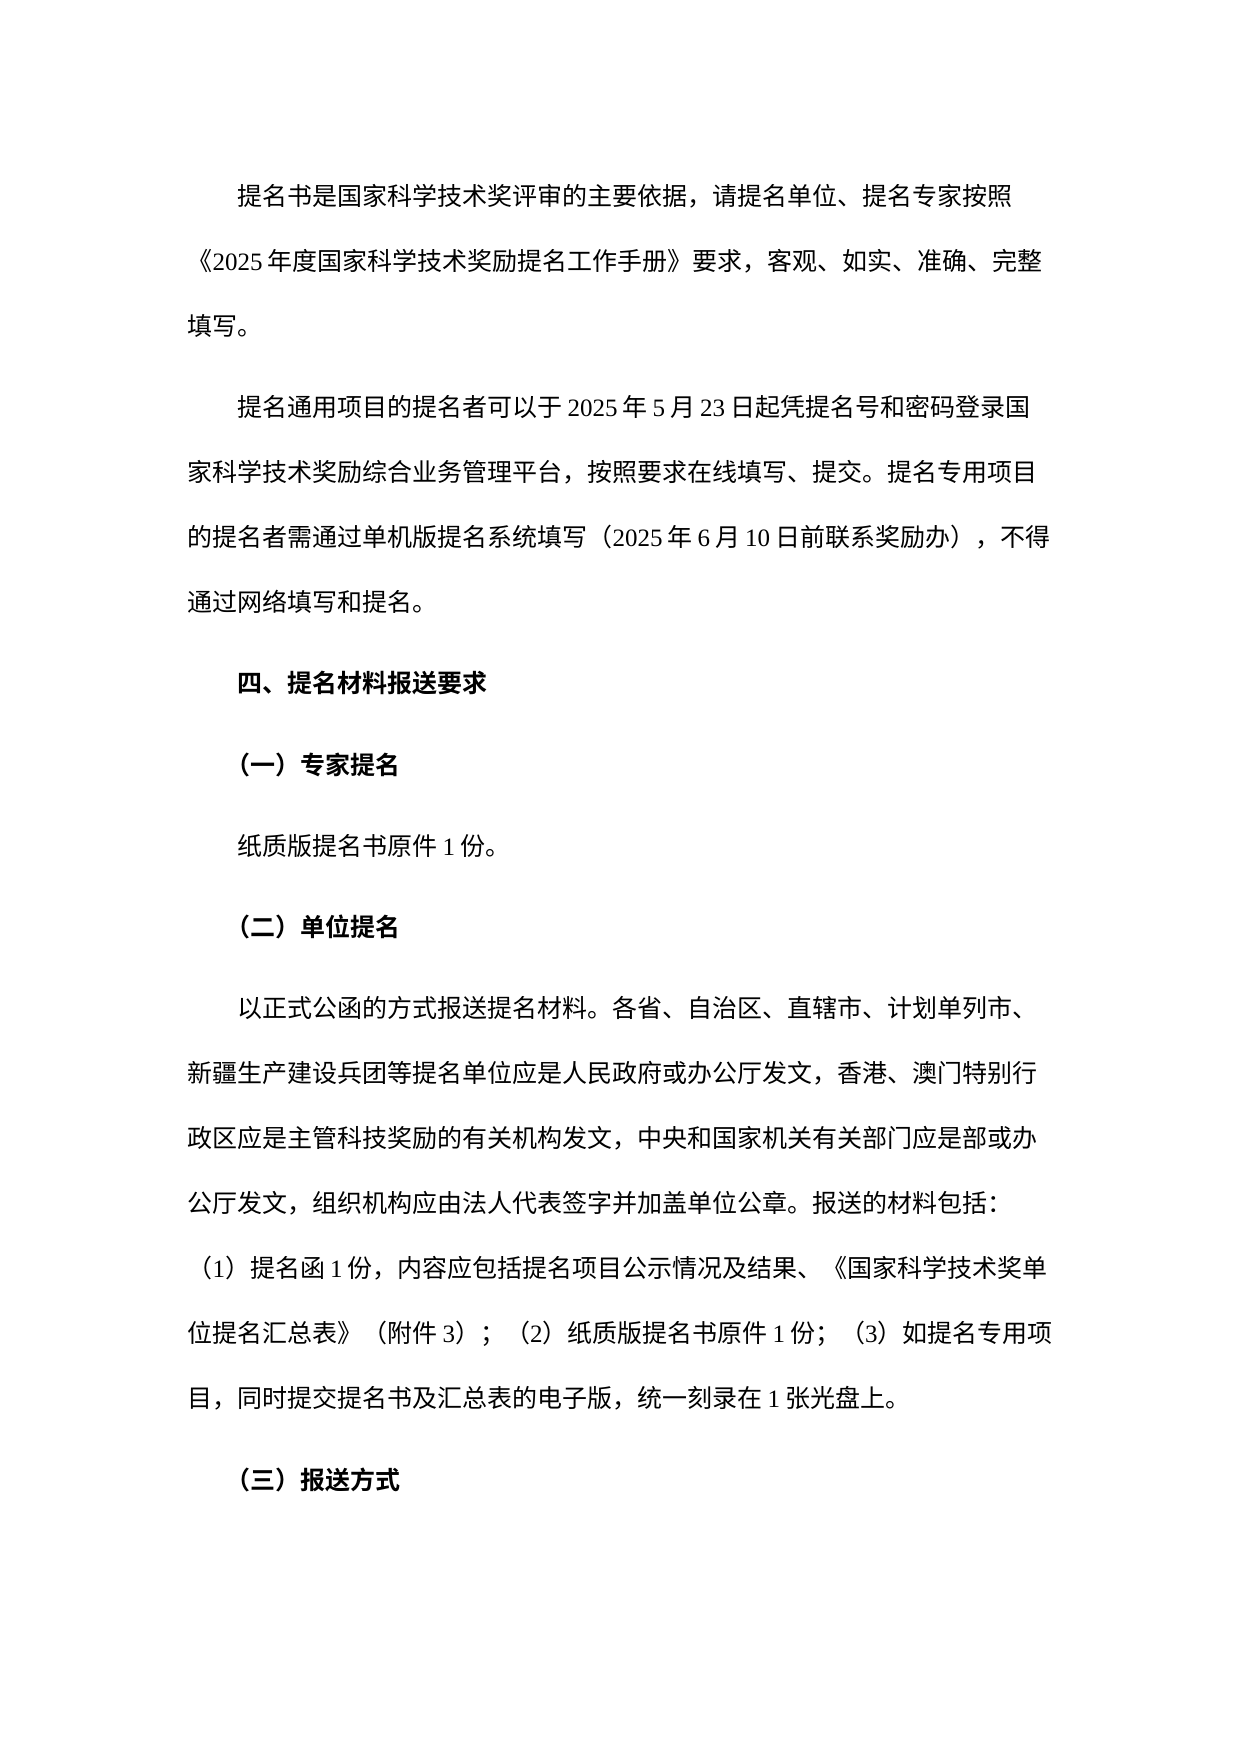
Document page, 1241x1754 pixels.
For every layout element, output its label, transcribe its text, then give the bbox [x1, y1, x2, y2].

text 纸质版提名书原件1份。 [187, 812, 1053, 877]
text 四、提名材料报送要求 [187, 649, 1053, 714]
text （二）单位提名 [187, 893, 1053, 958]
text 以正式公函的方式报送提名材料。各省、自治区、直辖市、计划单列市、新疆生产建设兵团等提名单位应是人民政府或办公厅发文，香港、澳门特别行政区应是主管科技奖励的有关机构发文，中央和国家机关有关部门应是部或办公厅发文，组织机构应由法人代表签字并加盖单位公章。报送的材料包括：（1）提名函1份，内容应包括提名项目公示情况及结果、《国家科学技术奖单位提名汇总表》（附件3）；（2）纸质版提名书原件1份；（3）如提名专用项目，同时提交提名书及汇总表的电子版，统一刻录在1张光盘上。 [187, 974, 1053, 1429]
text 提名通用项目的提名者可以于2025年5月23日起凭提名号和密码登录国家科学技术奖励综合业务管理平台，按照要求在线填写、提交。提名专用项目的提名者需通过单机版提名系统填写（2025年6月10日前联系奖励办），不得通过网络填写和提名。 [187, 373, 1053, 633]
text （一）专家提名 [187, 731, 1053, 796]
text 提名书是国家科学技术奖评审的主要依据，请提名单位、提名专家按照《2025年度国家科学技术奖励提名工作手册》要求，客观、如实、准确、完整填写。 [187, 162, 1053, 357]
text （三）报送方式 [187, 1446, 1053, 1511]
